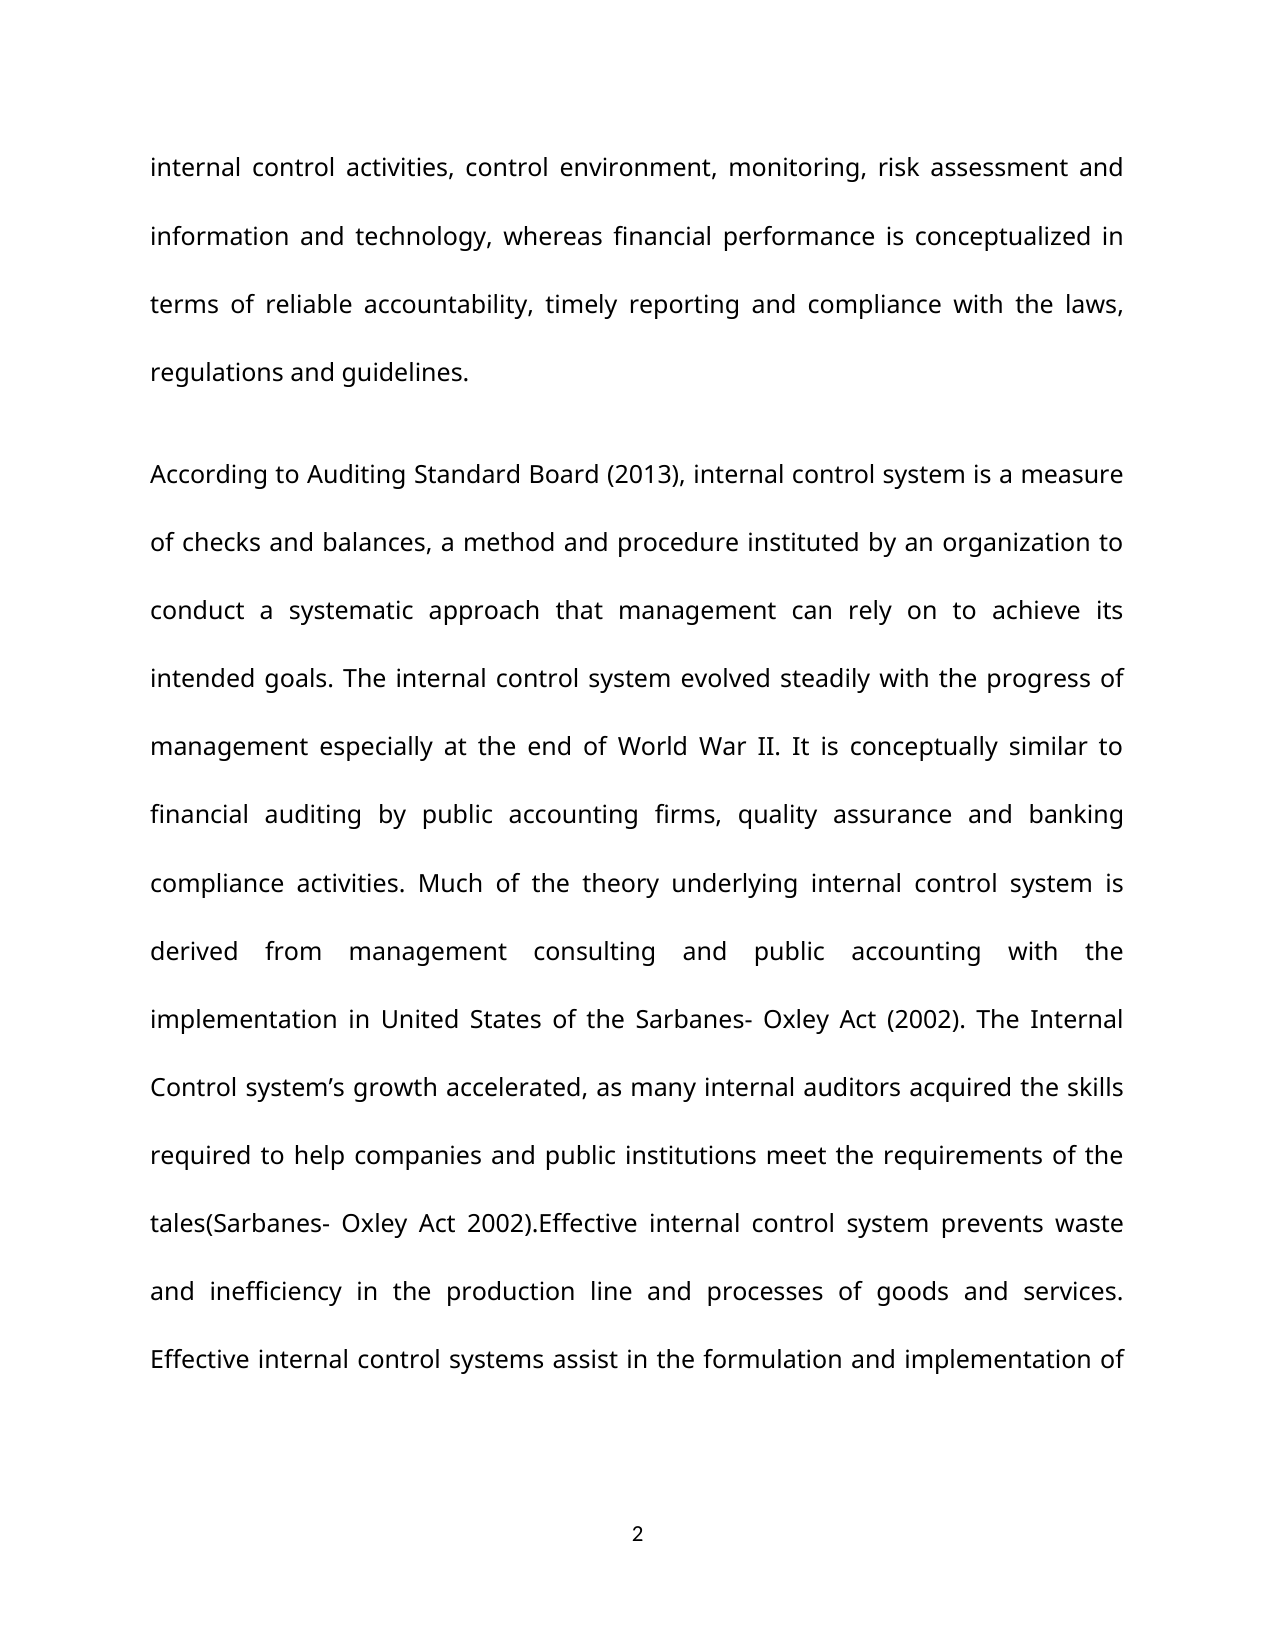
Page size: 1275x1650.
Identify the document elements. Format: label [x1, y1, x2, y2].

text [150, 457, 1125, 1376]
text [150, 150, 1125, 388]
